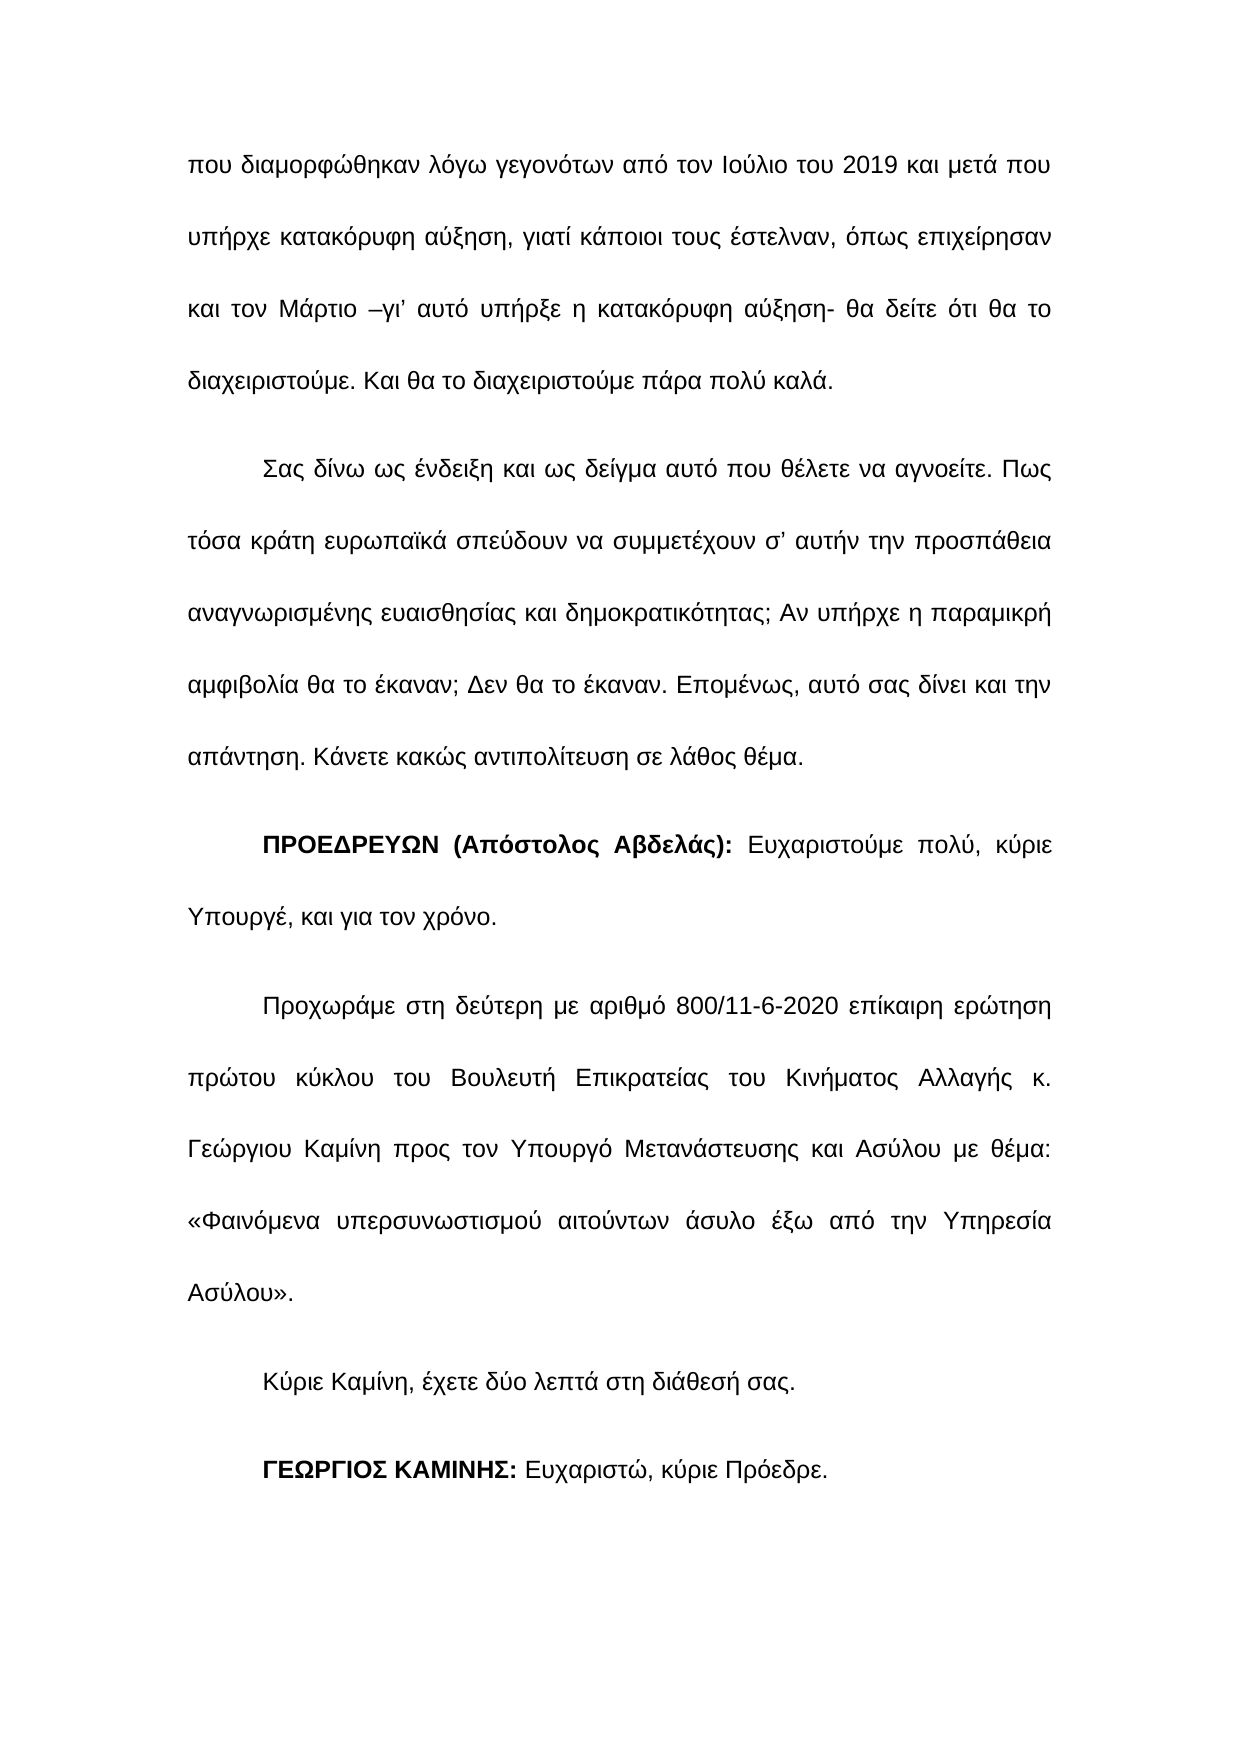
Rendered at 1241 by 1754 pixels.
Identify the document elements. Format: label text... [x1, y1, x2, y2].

text ΠΡΟΕΔΡΕΥΩΝ (Απόστολος Αβδελάς): Ευχαριστούμε πολύ, κύριε Υπουργέ, και για τον χρόνο. [187, 830, 1053, 931]
text Κύριε Καμίνη, έχετε δύο λεπτά στη διάθεσή σας. [187, 1367, 1053, 1395]
text ΓΕΩΡΓΙΟΣ ΚΑΜΙΝΗΣ: Ευχαριστώ, κύριε Πρόεδρε. [187, 1455, 1053, 1484]
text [187, 150, 1053, 394]
text Σας δίνω ως ένδειξη και ως δείγμα αυτό που θέλετε να αγνοείτε. Πως τόσα κράτη ευρωπαϊκά σπεύδουν να συμμετέχουν σ’ αυτήν την προσπάθεια αναγνωρισμένης ευαισθησίας και δημοκρατικότητας; Αν υπήρχε η παραμικρή αμφιβολία θα το έκαναν; Δεν θα το έκαναν. Επομένως, αυτό σας δίνει και την απάντηση. Κάνετε κακώς αντιπολίτευση σε λάθος θέμα. [187, 454, 1053, 770]
text Προχωράμε στη δεύτερη με αριθμό 800/11-6-2020 επίκαιρη ερώτηση πρώτου κύκλου του Βουλευτή Επικρατείας του Κινήματος Αλλαγής κ. Γεώργιου Καμίνη προς τον Υπουργό Μετανάστευσης και Ασύλου με θέμα: «Φαινόμενα υπερσυνωστισμού αιτούντων άσυλο έξω από την Υπηρεσία Ασύλου». [187, 991, 1053, 1307]
